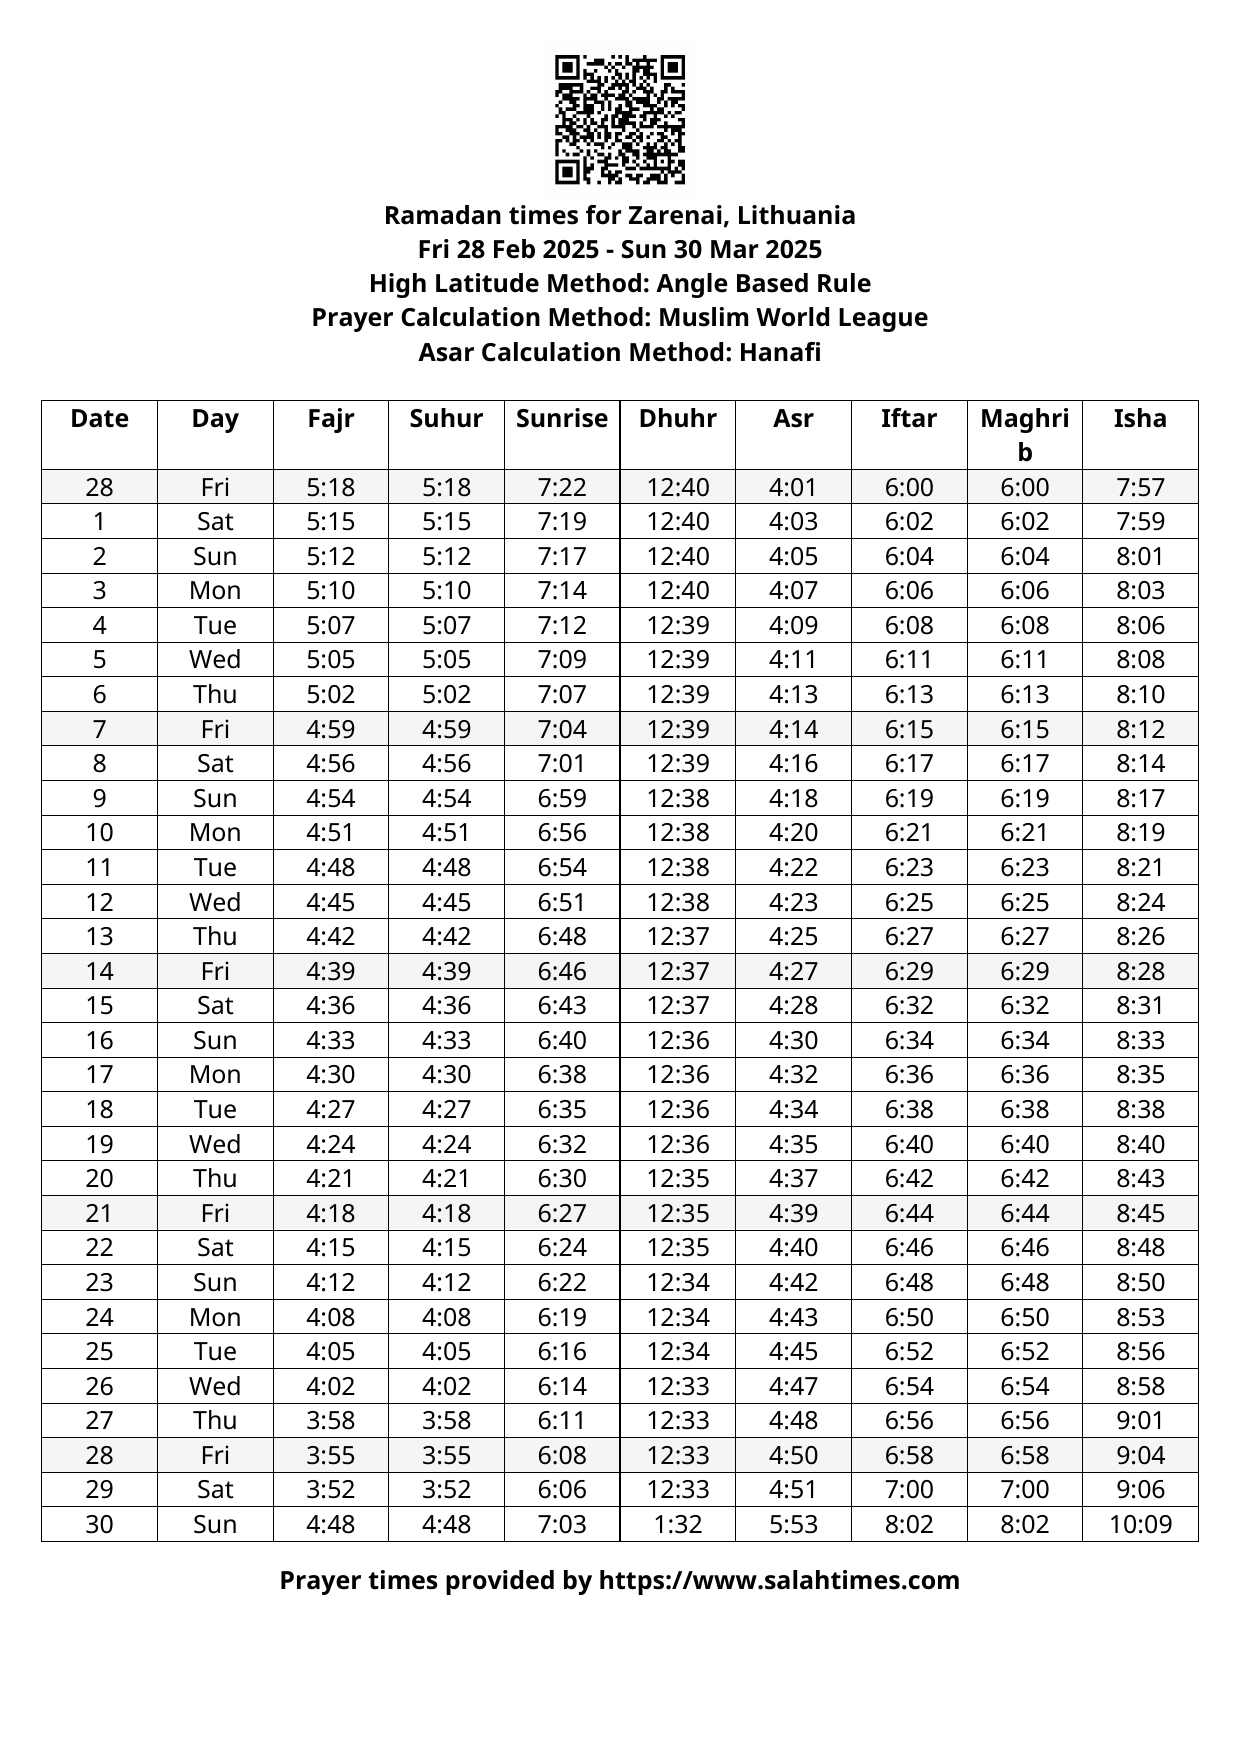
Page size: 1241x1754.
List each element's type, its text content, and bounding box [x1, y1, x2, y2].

table_cell 4:33 [274, 1023, 388, 1057]
table_cell 4:25 [736, 919, 851, 953]
table_cell 6:15 [852, 712, 967, 745]
table_cell 6:58 [968, 1438, 1082, 1472]
table_header Asr [736, 401, 851, 469]
table_cell 25 [42, 1334, 157, 1368]
table_cell 6:54 [852, 1369, 967, 1402]
table_cell Wed [158, 1369, 273, 1402]
table_cell 6:27 [968, 919, 1082, 953]
table_cell 6:46 [852, 1231, 967, 1264]
table_cell 4:33 [389, 1023, 504, 1057]
table_cell 4:54 [389, 781, 504, 814]
table_cell 23 [42, 1265, 157, 1299]
table_cell 6:56 [505, 816, 619, 849]
table_cell 6:51 [505, 885, 619, 918]
table_cell 12:33 [621, 1404, 735, 1437]
table_cell 4:22 [736, 850, 851, 884]
table_cell 12:34 [621, 1300, 735, 1333]
table_cell 8:38 [1083, 1092, 1198, 1126]
table_cell 4:51 [274, 816, 388, 849]
table_cell 8:26 [1083, 919, 1198, 953]
table_cell 12:35 [621, 1231, 735, 1264]
table_cell 12:39 [621, 608, 735, 642]
table_cell 5:02 [274, 677, 388, 711]
table_cell 6:08 [852, 608, 967, 642]
table_cell 4:45 [389, 885, 504, 918]
table_cell 8 [42, 746, 157, 780]
table_cell 6:17 [968, 746, 1082, 780]
table_cell 4:42 [736, 1265, 851, 1299]
table_cell 8:02 [852, 1507, 967, 1541]
table_cell 6:58 [852, 1438, 967, 1472]
table_cell 12:36 [621, 1127, 735, 1160]
table_cell 6:08 [505, 1438, 619, 1472]
table_cell 6:19 [852, 781, 967, 814]
table_cell 12:39 [621, 712, 735, 745]
table_cell 9:04 [1083, 1438, 1198, 1472]
table_cell 6:40 [852, 1127, 967, 1160]
table_cell 4:48 [274, 850, 388, 884]
table_cell 1:32 [621, 1507, 735, 1541]
table_cell 6:02 [852, 504, 967, 538]
table_cell 4:18 [736, 781, 851, 814]
table_cell 4:42 [389, 919, 504, 953]
table_cell 4:30 [736, 1023, 851, 1057]
table_cell 6:29 [968, 954, 1082, 987]
table_cell 7:59 [1083, 504, 1198, 538]
table_cell 22 [42, 1231, 157, 1264]
table_cell 4:23 [736, 885, 851, 918]
table_cell 5:15 [274, 504, 388, 538]
table_cell 5:10 [274, 574, 388, 607]
table_cell 6:00 [852, 470, 967, 503]
table_cell 12:39 [621, 677, 735, 711]
table_cell 8:24 [1083, 885, 1198, 918]
table_cell 5:18 [389, 470, 504, 503]
table_cell 8:33 [1083, 1023, 1198, 1057]
table_cell Thu [158, 919, 273, 953]
table_cell 3:52 [274, 1473, 388, 1506]
table_cell 24 [42, 1300, 157, 1333]
text Ramadan times for Zarenai, Lithuania [42, 198, 1198, 232]
table_cell 6:14 [505, 1369, 619, 1402]
table_cell Mon [158, 1058, 273, 1091]
table_cell 9 [42, 781, 157, 814]
table_cell 4:59 [274, 712, 388, 745]
table_cell 6:40 [505, 1023, 619, 1057]
table_cell 12 [42, 885, 157, 918]
table_cell 4:01 [736, 470, 851, 503]
table_cell 6:11 [852, 643, 967, 676]
table_cell 4:45 [736, 1334, 851, 1368]
table_cell 4:39 [274, 954, 388, 987]
text Prayer times provided by https://www.salahtimes.com [42, 1563, 1198, 1597]
table_cell 12:40 [621, 539, 735, 572]
table_cell 12:35 [621, 1161, 735, 1195]
table_cell 6:06 [968, 574, 1082, 607]
table_cell 6:50 [852, 1300, 967, 1333]
table_cell 4:47 [736, 1369, 851, 1402]
table_cell 5:07 [274, 608, 388, 642]
table_cell 7:14 [505, 574, 619, 607]
table_cell Sun [158, 781, 273, 814]
table_cell Sun [158, 539, 273, 572]
table_cell 8:02 [968, 1507, 1082, 1541]
table_cell 4:18 [274, 1196, 388, 1229]
table_cell 4:48 [274, 1507, 388, 1541]
table_cell 4:50 [736, 1438, 851, 1472]
table_cell 7:03 [505, 1507, 619, 1541]
table_cell 4:45 [274, 885, 388, 918]
table_cell Sat [158, 1473, 273, 1506]
table_cell 12:33 [621, 1369, 735, 1402]
table_cell 4:14 [736, 712, 851, 745]
table_cell 5:15 [389, 504, 504, 538]
table_cell 18 [42, 1092, 157, 1126]
table_cell 6:48 [505, 919, 619, 953]
table_cell 6:29 [852, 954, 967, 987]
table_cell 8:53 [1083, 1300, 1198, 1333]
table_cell 12:40 [621, 574, 735, 607]
table_cell 6:46 [968, 1231, 1082, 1264]
table_cell 4:08 [389, 1300, 504, 1333]
table_cell 6:44 [852, 1196, 967, 1229]
table_cell 4:48 [736, 1404, 851, 1437]
table_cell 5:12 [274, 539, 388, 572]
table_cell 6:06 [505, 1473, 619, 1506]
table_cell 4:48 [389, 850, 504, 884]
table_cell 12:37 [621, 989, 735, 1022]
table_cell 4:51 [736, 1473, 851, 1506]
table_cell 4 [42, 608, 157, 642]
table_header Iftar [852, 401, 967, 469]
table_cell 7 [42, 712, 157, 745]
table_cell 4:30 [274, 1058, 388, 1091]
table_cell 5 [42, 643, 157, 676]
table_cell 5:07 [389, 608, 504, 642]
table_cell 6:36 [852, 1058, 967, 1091]
table_cell Thu [158, 1161, 273, 1195]
table_cell 4:48 [389, 1507, 504, 1541]
table_cell 6:52 [852, 1334, 967, 1368]
table_cell 4:35 [736, 1127, 851, 1160]
table_cell 6:56 [852, 1404, 967, 1437]
table_cell 8:28 [1083, 954, 1198, 987]
table_cell 4:02 [389, 1369, 504, 1402]
table_cell 4:56 [389, 746, 504, 780]
table_cell 7:00 [852, 1473, 967, 1506]
table_cell 6:30 [505, 1161, 619, 1195]
table_cell 10:09 [1083, 1507, 1198, 1541]
table_cell Wed [158, 885, 273, 918]
table_cell 12:40 [621, 470, 735, 503]
picture [542, 41, 699, 198]
table_cell 4:37 [736, 1161, 851, 1195]
table_cell Sat [158, 1231, 273, 1264]
table_cell 7:57 [1083, 470, 1198, 503]
table_cell Mon [158, 1300, 273, 1333]
table_cell 4:36 [389, 989, 504, 1022]
table_cell 6:02 [968, 504, 1082, 538]
table_cell 7:17 [505, 539, 619, 572]
table_cell 6:42 [852, 1161, 967, 1195]
table_cell 29 [42, 1473, 157, 1506]
table_cell 4:15 [274, 1231, 388, 1264]
table_cell 6:15 [968, 712, 1082, 745]
table_cell 6:50 [968, 1300, 1082, 1333]
table_cell 8:14 [1083, 746, 1198, 780]
table_cell 6:34 [852, 1023, 967, 1057]
table_cell 12:38 [621, 850, 735, 884]
table_cell 8:43 [1083, 1161, 1198, 1195]
table_header Day [158, 401, 273, 469]
table_cell 4:39 [736, 1196, 851, 1229]
table_cell 12:36 [621, 1092, 735, 1126]
table_cell 6:54 [968, 1369, 1082, 1402]
table_header Date [42, 401, 157, 469]
table_cell 8:03 [1083, 574, 1198, 607]
table_cell Thu [158, 1404, 273, 1437]
table_cell 8:10 [1083, 677, 1198, 711]
table_cell 6:13 [968, 677, 1082, 711]
table_cell 7:04 [505, 712, 619, 745]
table_cell 6:16 [505, 1334, 619, 1368]
table_cell 13 [42, 919, 157, 953]
table_cell 6:21 [968, 816, 1082, 849]
table_cell Sat [158, 989, 273, 1022]
table_cell 6:27 [505, 1196, 619, 1229]
table_cell 4:54 [274, 781, 388, 814]
table_cell 6:06 [852, 574, 967, 607]
table_cell 12:39 [621, 643, 735, 676]
table_cell 3:52 [389, 1473, 504, 1506]
table_cell 6:24 [505, 1231, 619, 1264]
table_cell Mon [158, 574, 273, 607]
table_cell 4:34 [736, 1092, 851, 1126]
table_cell 6:38 [852, 1092, 967, 1126]
table_cell 3:55 [274, 1438, 388, 1472]
table_cell 12:38 [621, 816, 735, 849]
table_cell 6:13 [852, 677, 967, 711]
table_cell 4:21 [274, 1161, 388, 1195]
table_cell 19 [42, 1127, 157, 1160]
table_cell Tue [158, 850, 273, 884]
table_cell 6:56 [968, 1404, 1082, 1437]
table_cell 16 [42, 1023, 157, 1057]
table_cell 6:17 [852, 746, 967, 780]
text High Latitude Method: Angle Based Rule [42, 266, 1198, 300]
table_cell 14 [42, 954, 157, 987]
table_cell Tue [158, 608, 273, 642]
table_cell Fri [158, 712, 273, 745]
table_cell Wed [158, 1127, 273, 1160]
table_cell Tue [158, 1092, 273, 1126]
table_cell 6:21 [852, 816, 967, 849]
table_cell Mon [158, 816, 273, 849]
table_cell 9:01 [1083, 1404, 1198, 1437]
table_cell 10 [42, 816, 157, 849]
table_cell 6:25 [852, 885, 967, 918]
table_cell 30 [42, 1507, 157, 1541]
table_cell 6:40 [968, 1127, 1082, 1160]
table_cell 3:58 [389, 1404, 504, 1437]
table_cell 8:21 [1083, 850, 1198, 884]
table_cell 12:34 [621, 1334, 735, 1368]
table_cell 5:05 [274, 643, 388, 676]
table_cell 6:04 [852, 539, 967, 572]
table_cell 17 [42, 1058, 157, 1091]
table_cell 6:44 [968, 1196, 1082, 1229]
table_cell 4:43 [736, 1300, 851, 1333]
table_cell 8:08 [1083, 643, 1198, 676]
table_cell 7:00 [968, 1473, 1082, 1506]
table_cell 4:11 [736, 643, 851, 676]
table_cell 4:27 [389, 1092, 504, 1126]
table_cell 4:07 [736, 574, 851, 607]
table_cell 8:17 [1083, 781, 1198, 814]
table_cell 4:59 [389, 712, 504, 745]
table_header Dhuhr [621, 401, 735, 469]
table_header Sunrise [505, 401, 619, 469]
table_cell 4:27 [274, 1092, 388, 1126]
table_cell 12:36 [621, 1058, 735, 1091]
table_cell 6:32 [852, 989, 967, 1022]
table_cell 3:55 [389, 1438, 504, 1472]
table_cell Fri [158, 1196, 273, 1229]
table_cell 4:24 [389, 1127, 504, 1160]
table_cell Tue [158, 1334, 273, 1368]
table_cell 1 [42, 504, 157, 538]
table_cell 20 [42, 1161, 157, 1195]
table_cell 28 [42, 1438, 157, 1472]
table_cell 12:36 [621, 1023, 735, 1057]
table_cell 12:37 [621, 954, 735, 987]
table_cell 6:35 [505, 1092, 619, 1126]
table_cell 9:06 [1083, 1473, 1198, 1506]
table_cell 6:48 [968, 1265, 1082, 1299]
table_cell 6:04 [968, 539, 1082, 572]
table_cell 12:34 [621, 1265, 735, 1299]
table_cell 6:11 [505, 1404, 619, 1437]
table_cell 8:31 [1083, 989, 1198, 1022]
table_cell 4:02 [274, 1369, 388, 1402]
table_cell 6:46 [505, 954, 619, 987]
table_cell 4:32 [736, 1058, 851, 1091]
table_cell 12:33 [621, 1473, 735, 1506]
table_cell 6:36 [968, 1058, 1082, 1091]
table_cell 4:08 [274, 1300, 388, 1333]
table_cell 6:27 [852, 919, 967, 953]
table_cell 4:05 [736, 539, 851, 572]
table_cell Sun [158, 1023, 273, 1057]
table_cell 8:58 [1083, 1369, 1198, 1402]
table_cell 6:38 [505, 1058, 619, 1091]
table_cell 6:25 [968, 885, 1082, 918]
table_header Suhur [389, 401, 504, 469]
table_cell 3 [42, 574, 157, 607]
text Fri 28 Feb 2025 - Sun 30 Mar 2025 [42, 232, 1198, 266]
table_cell 11 [42, 850, 157, 884]
table_cell 6:23 [852, 850, 967, 884]
table_cell 6:08 [968, 608, 1082, 642]
table_cell 12:33 [621, 1438, 735, 1472]
table_cell 8:48 [1083, 1231, 1198, 1264]
table_cell 6:48 [852, 1265, 967, 1299]
table_cell Sat [158, 504, 273, 538]
table_cell 12:40 [621, 504, 735, 538]
table_cell 8:35 [1083, 1058, 1198, 1091]
table_cell Fri [158, 470, 273, 503]
table_header Isha [1083, 401, 1198, 469]
table_header Fajr [274, 401, 388, 469]
table_cell 5:18 [274, 470, 388, 503]
table_cell 4:56 [274, 746, 388, 780]
table_cell 4:16 [736, 746, 851, 780]
table_cell 26 [42, 1369, 157, 1402]
table_cell 28 [42, 470, 157, 503]
table_cell 4:12 [274, 1265, 388, 1299]
table_cell 5:53 [736, 1507, 851, 1541]
table_cell 4:27 [736, 954, 851, 987]
table_cell 4:36 [274, 989, 388, 1022]
table_cell 6:32 [968, 989, 1082, 1022]
table_cell 4:03 [736, 504, 851, 538]
table_cell 6:54 [505, 850, 619, 884]
table_cell 6:59 [505, 781, 619, 814]
table_cell 5:10 [389, 574, 504, 607]
table_cell 4:05 [274, 1334, 388, 1368]
table_cell 5:12 [389, 539, 504, 572]
table_cell 6:38 [968, 1092, 1082, 1126]
table_header Maghrib [968, 401, 1082, 469]
table_cell 7:19 [505, 504, 619, 538]
table_cell 4:39 [389, 954, 504, 987]
table_cell Sun [158, 1507, 273, 1541]
table_cell Fri [158, 954, 273, 987]
table_cell 4:12 [389, 1265, 504, 1299]
table_cell 12:35 [621, 1196, 735, 1229]
table_cell 4:51 [389, 816, 504, 849]
text Asar Calculation Method: Hanafi [42, 334, 1198, 368]
table_cell 21 [42, 1196, 157, 1229]
table_cell 12:38 [621, 781, 735, 814]
table_cell 6:23 [968, 850, 1082, 884]
table_cell 7:07 [505, 677, 619, 711]
table_cell 27 [42, 1404, 157, 1437]
table_cell 4:18 [389, 1196, 504, 1229]
table_cell 6:42 [968, 1161, 1082, 1195]
text Prayer Calculation Method: Muslim World League [42, 300, 1198, 334]
table_cell 6:22 [505, 1265, 619, 1299]
table_cell 8:45 [1083, 1196, 1198, 1229]
table_cell Thu [158, 677, 273, 711]
table_cell 4:24 [274, 1127, 388, 1160]
table_cell 4:21 [389, 1161, 504, 1195]
table_cell 6:32 [505, 1127, 619, 1160]
table_cell 7:12 [505, 608, 619, 642]
table_cell 7:09 [505, 643, 619, 676]
table_cell 6:43 [505, 989, 619, 1022]
table_cell 4:42 [274, 919, 388, 953]
table_cell Sun [158, 1265, 273, 1299]
table_cell 6 [42, 677, 157, 711]
table_cell 8:40 [1083, 1127, 1198, 1160]
table_cell 12:37 [621, 919, 735, 953]
table_cell 4:30 [389, 1058, 504, 1091]
table_cell 8:12 [1083, 712, 1198, 745]
table_cell 6:34 [968, 1023, 1082, 1057]
table_cell 3:58 [274, 1404, 388, 1437]
table_cell 8:56 [1083, 1334, 1198, 1368]
table_cell 7:22 [505, 470, 619, 503]
table_cell 8:06 [1083, 608, 1198, 642]
table_cell 6:00 [968, 470, 1082, 503]
table_cell 4:28 [736, 989, 851, 1022]
table_cell 12:39 [621, 746, 735, 780]
table_cell 2 [42, 539, 157, 572]
table_cell 4:09 [736, 608, 851, 642]
table_cell 5:02 [389, 677, 504, 711]
table_cell 12:38 [621, 885, 735, 918]
table_cell 7:01 [505, 746, 619, 780]
table_cell Wed [158, 643, 273, 676]
table_cell 4:20 [736, 816, 851, 849]
table_cell 4:40 [736, 1231, 851, 1264]
table_cell 6:19 [505, 1300, 619, 1333]
table_cell 15 [42, 989, 157, 1022]
table_cell 6:11 [968, 643, 1082, 676]
table_cell 8:19 [1083, 816, 1198, 849]
table_cell 8:50 [1083, 1265, 1198, 1299]
table_cell Sat [158, 746, 273, 780]
table_cell 4:15 [389, 1231, 504, 1264]
table_cell 5:05 [389, 643, 504, 676]
table_cell Fri [158, 1438, 273, 1472]
table_cell 6:52 [968, 1334, 1082, 1368]
table_cell 8:01 [1083, 539, 1198, 572]
table_cell 4:13 [736, 677, 851, 711]
table_cell 6:19 [968, 781, 1082, 814]
table_cell 4:05 [389, 1334, 504, 1368]
